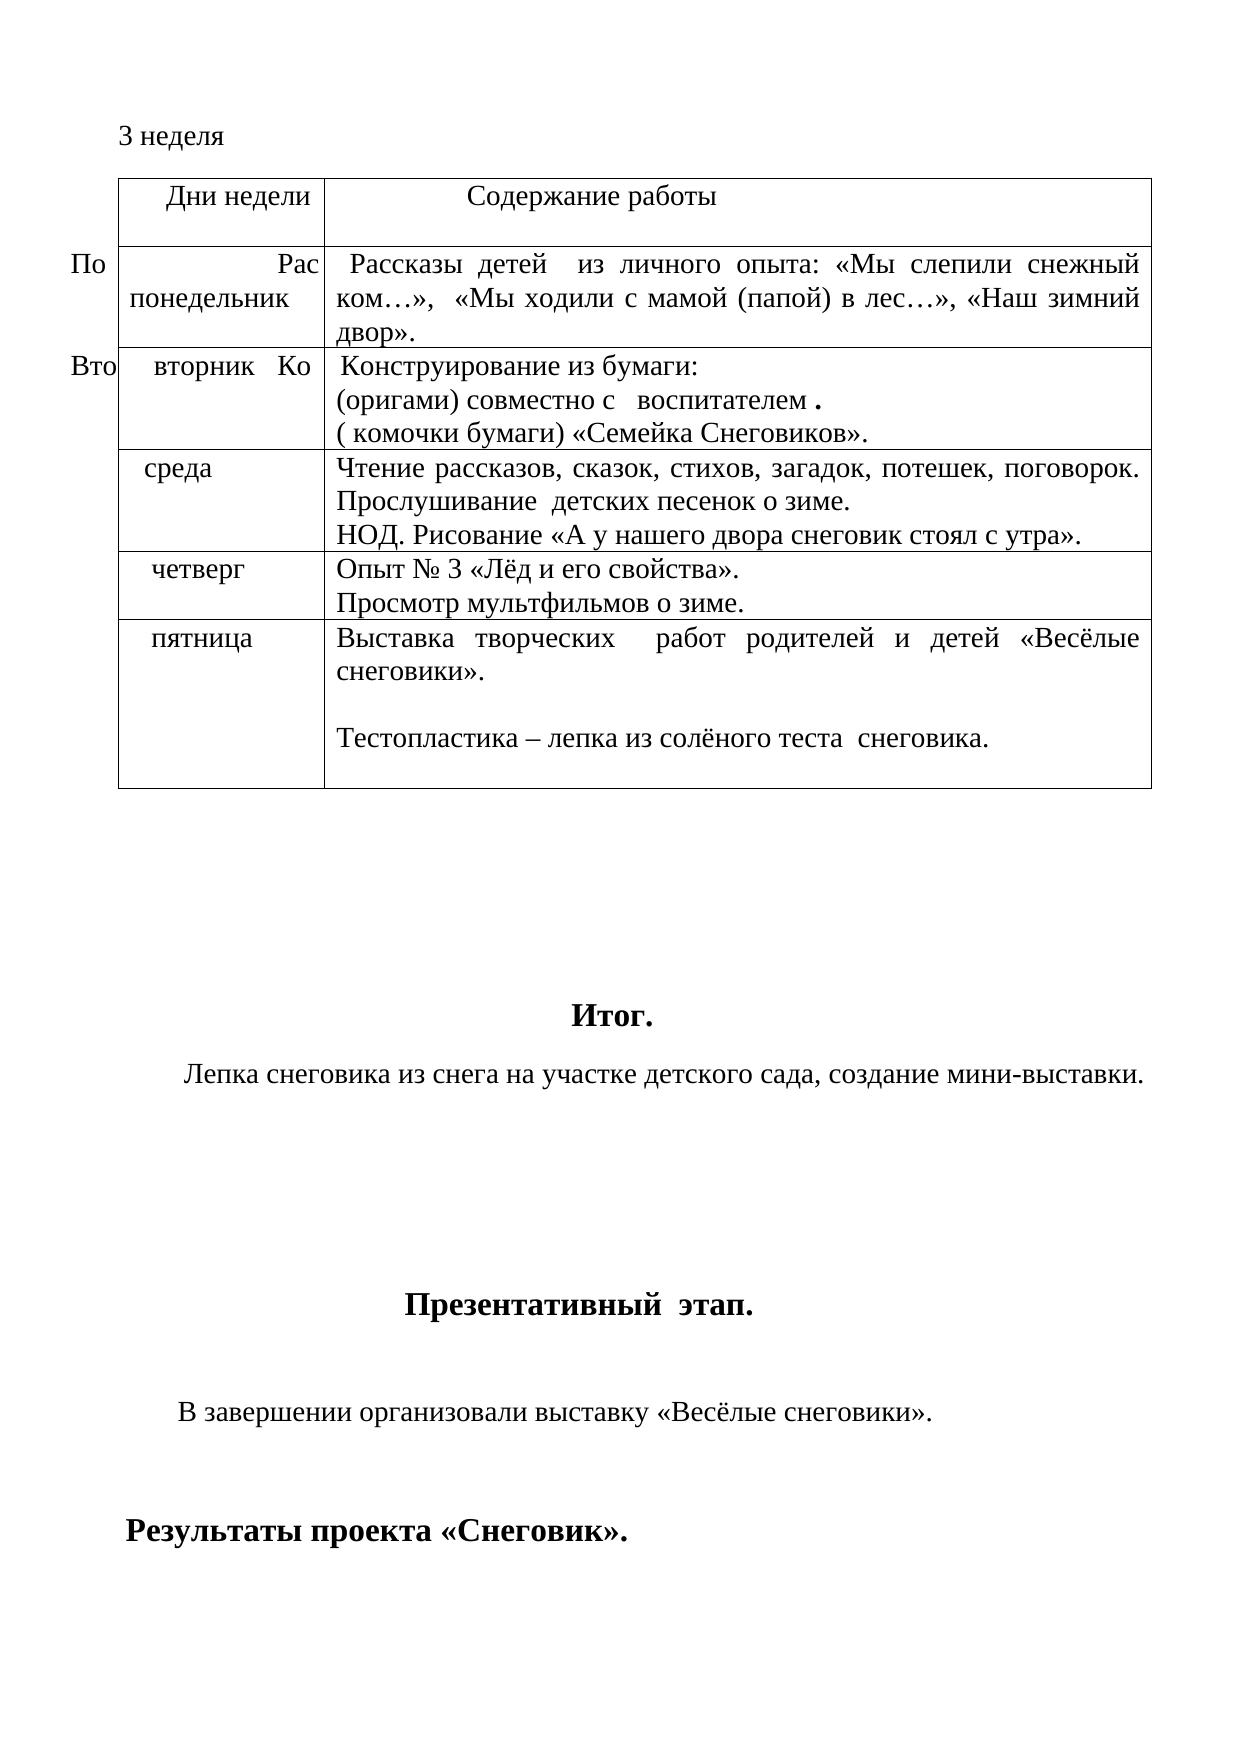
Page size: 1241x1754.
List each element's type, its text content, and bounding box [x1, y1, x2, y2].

table_cell Чтение рассказов, сказок, стихов, загадок, потешек, поговорок. Прослушивание детских песенок о зиме. НОД. Рисование «А у нашего двора снеговик стоял с утра». [325, 450, 1151, 551]
table_cell среда [119, 450, 324, 551]
table_cell пятница [119, 620, 324, 787]
text Результаты проекта «Снеговик». [118, 1510, 1152, 1549]
text Презентативный этап. В завершении организовали выставку «Весёлые снеговики». [177, 1284, 1152, 1428]
table_cell Выставка творческих работ родителей и детей «Весёлые снеговики». Тестопластика – лепка из солёного теста снеговика. [325, 620, 1151, 787]
text Итог. [177, 995, 1152, 1033]
table_cell Рас Рассказы детей из личного опыта: «Мы слепили снежный ком…», «Мы ходили с мамой (папой) в лес…», «Наш зимний двор». [325, 247, 1151, 347]
table_header Содержание работы [325, 179, 1151, 246]
text Лепка снеговика из снега на участке детского сада, создание мини-выставки. [177, 1057, 1152, 1090]
table_cell четверг [119, 552, 324, 619]
table_cell Вто вторник [119, 348, 324, 449]
table_header Дни недели [119, 179, 324, 246]
table_cell Опыт № 3 «Лёд и его свойства». Просмотр мультфильмов о зиме. [325, 552, 1151, 619]
table_cell По понедельник [119, 247, 324, 347]
table_cell Ко Конструирование из бумаги: (оригами) совместно с воспитателем . ( комочки бумаги) «Семейка Снеговиков». [325, 348, 1151, 449]
text 3 неделя [118, 118, 1152, 152]
